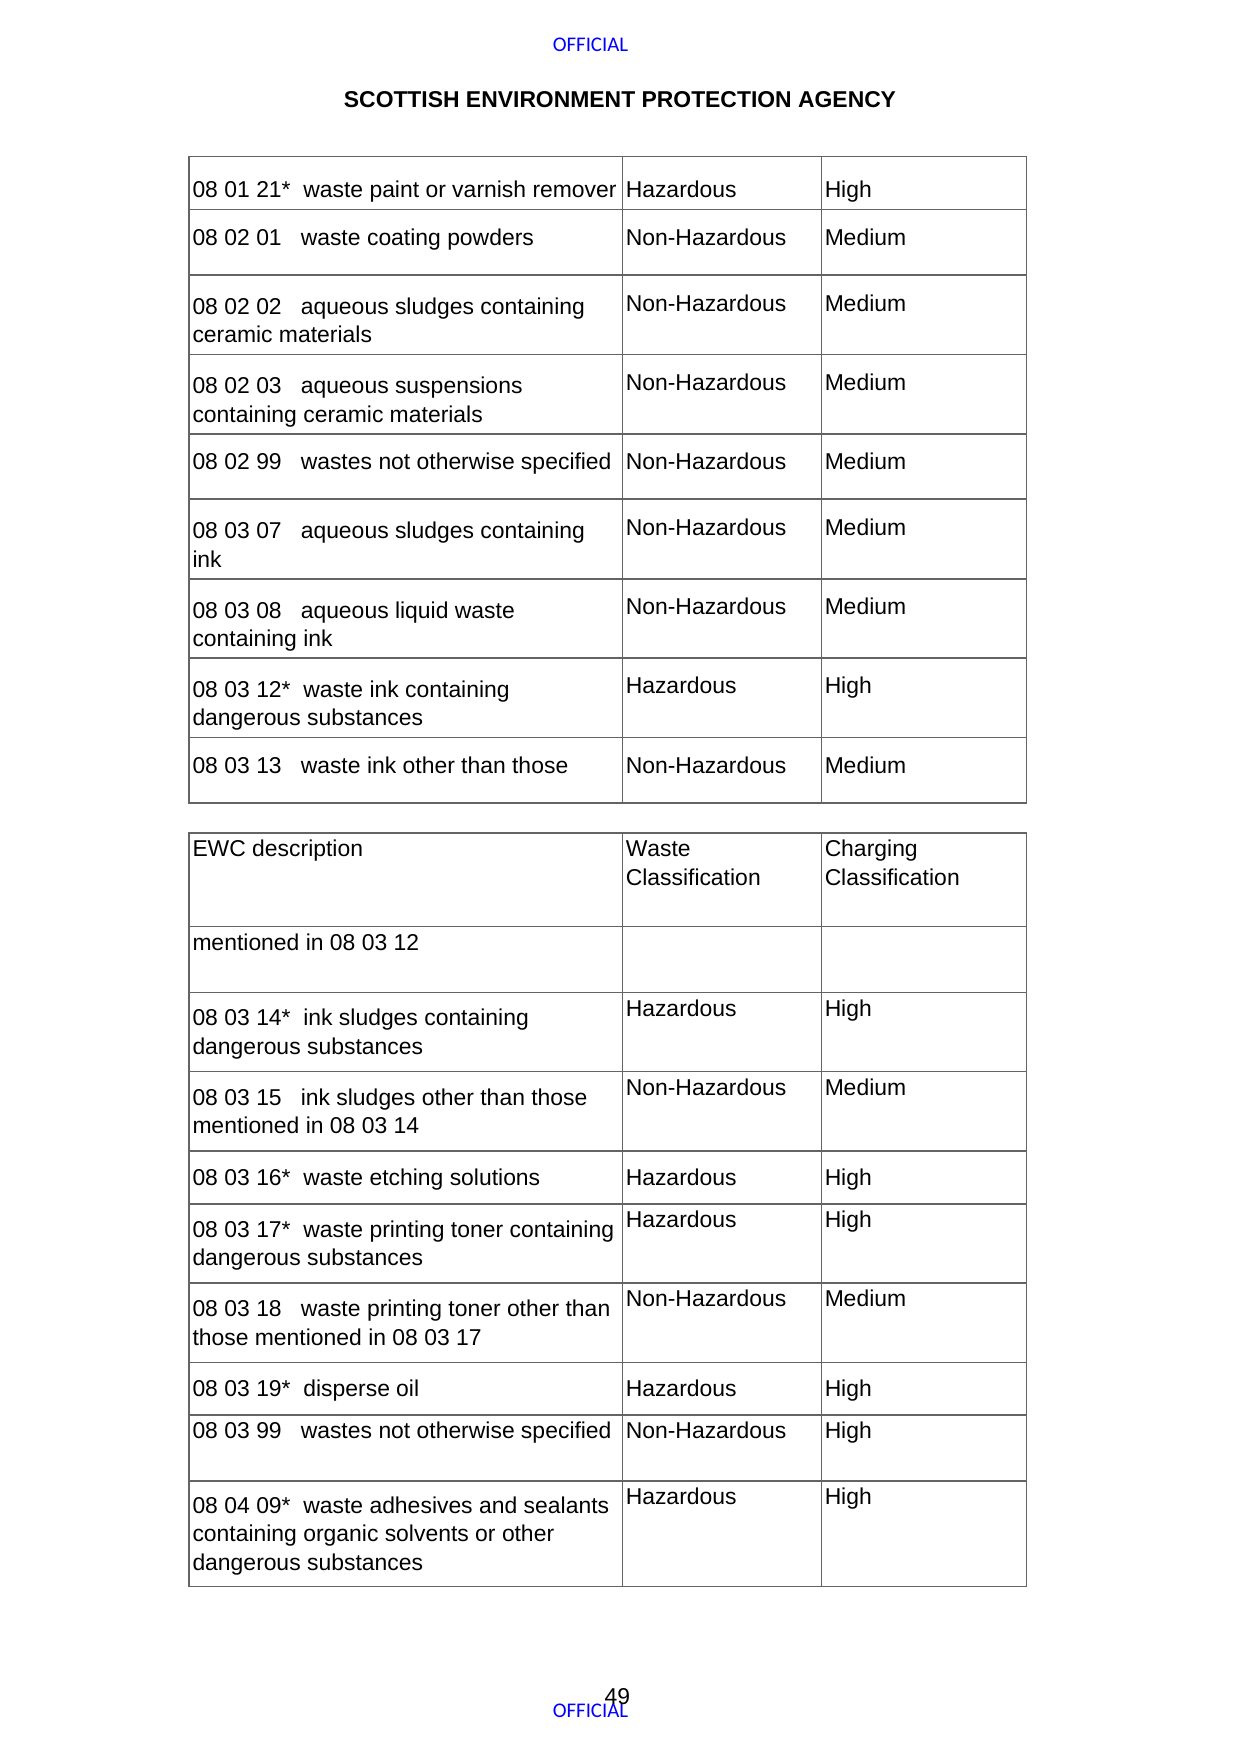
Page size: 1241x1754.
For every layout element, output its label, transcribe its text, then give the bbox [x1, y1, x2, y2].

table_cell Medium [822, 580, 1026, 657]
table_cell Medium [822, 435, 1026, 498]
table_cell 08 01 21* waste paint or varnish remover [190, 157, 622, 208]
table_cell Medium [822, 500, 1026, 578]
table_cell High [822, 157, 1026, 208]
table_cell Medium [822, 1072, 1026, 1150]
table_cell 08 03 13 waste ink other than those [190, 738, 622, 802]
table_cell Hazardous [623, 659, 821, 736]
table_cell mentioned in 08 03 12 [190, 927, 622, 991]
table_cell Medium [822, 1284, 1026, 1362]
table_cell 08 02 02 aqueous sludges containing ceramic materials [190, 276, 622, 353]
table_cell Non-Hazardous [623, 1416, 821, 1480]
table_cell 08 03 14* ink sludges containing dangerous substances [190, 993, 622, 1071]
table_cell Non-Hazardous [623, 738, 821, 802]
table_header EWC description [190, 834, 622, 926]
table_cell High [822, 1363, 1026, 1414]
table_cell Non-Hazardous [623, 276, 821, 353]
table_cell Non-Hazardous [623, 500, 821, 578]
table_cell Hazardous [623, 1152, 821, 1203]
table_cell Non-Hazardous [623, 210, 821, 274]
table_cell Non-Hazardous [623, 435, 821, 498]
table_cell Hazardous [623, 1205, 821, 1282]
table_cell 08 02 99 wastes not otherwise specified [190, 435, 622, 498]
table_cell High [822, 1482, 1026, 1586]
table_cell Hazardous [623, 1482, 821, 1586]
table_cell High [822, 659, 1026, 736]
table_cell 08 03 08 aqueous liquid waste containing ink [190, 580, 622, 657]
table_cell 08 02 03 aqueous suspensions containing ceramic materials [190, 355, 622, 433]
table_cell Medium [822, 276, 1026, 353]
table_cell [822, 927, 1026, 991]
table_cell Medium [822, 210, 1026, 274]
table_cell High [822, 993, 1026, 1071]
table_cell Non-Hazardous [623, 1284, 821, 1362]
table_cell 08 03 99 wastes not otherwise specified [190, 1416, 622, 1480]
table_cell Hazardous [623, 1363, 821, 1414]
table_cell 08 03 07 aqueous sludges containing ink [190, 500, 622, 578]
table_cell High [822, 1152, 1026, 1203]
table_cell Medium [822, 738, 1026, 802]
table_cell 08 03 15 ink sludges other than those mentioned in 08 03 14 [190, 1072, 622, 1150]
table_cell 08 02 01 waste coating powders [190, 210, 622, 274]
table_cell 08 03 17* waste printing toner containing dangerous substances [190, 1205, 622, 1282]
table_cell 08 04 09* waste adhesives and sealants containing organic solvents or other dangerous substances [190, 1482, 622, 1586]
table_cell 08 03 16* waste etching solutions [190, 1152, 622, 1203]
table_cell [623, 927, 821, 991]
table_cell High [822, 1416, 1026, 1480]
table_cell Non-Hazardous [623, 1072, 821, 1150]
table_header Waste Classification [623, 834, 821, 926]
table_cell Non-Hazardous [623, 355, 821, 433]
table_cell Hazardous [623, 993, 821, 1071]
table_cell 08 03 12* waste ink containing dangerous substances [190, 659, 622, 736]
table_cell 08 03 18 waste printing toner other than those mentioned in 08 03 17 [190, 1284, 622, 1362]
table_cell High [822, 1205, 1026, 1282]
table_header Charging Classification [822, 834, 1026, 926]
table_cell Non-Hazardous [623, 580, 821, 657]
table_cell Medium [822, 355, 1026, 433]
table_cell 08 03 19* disperse oil [190, 1363, 622, 1414]
table_cell Hazardous [623, 157, 821, 208]
